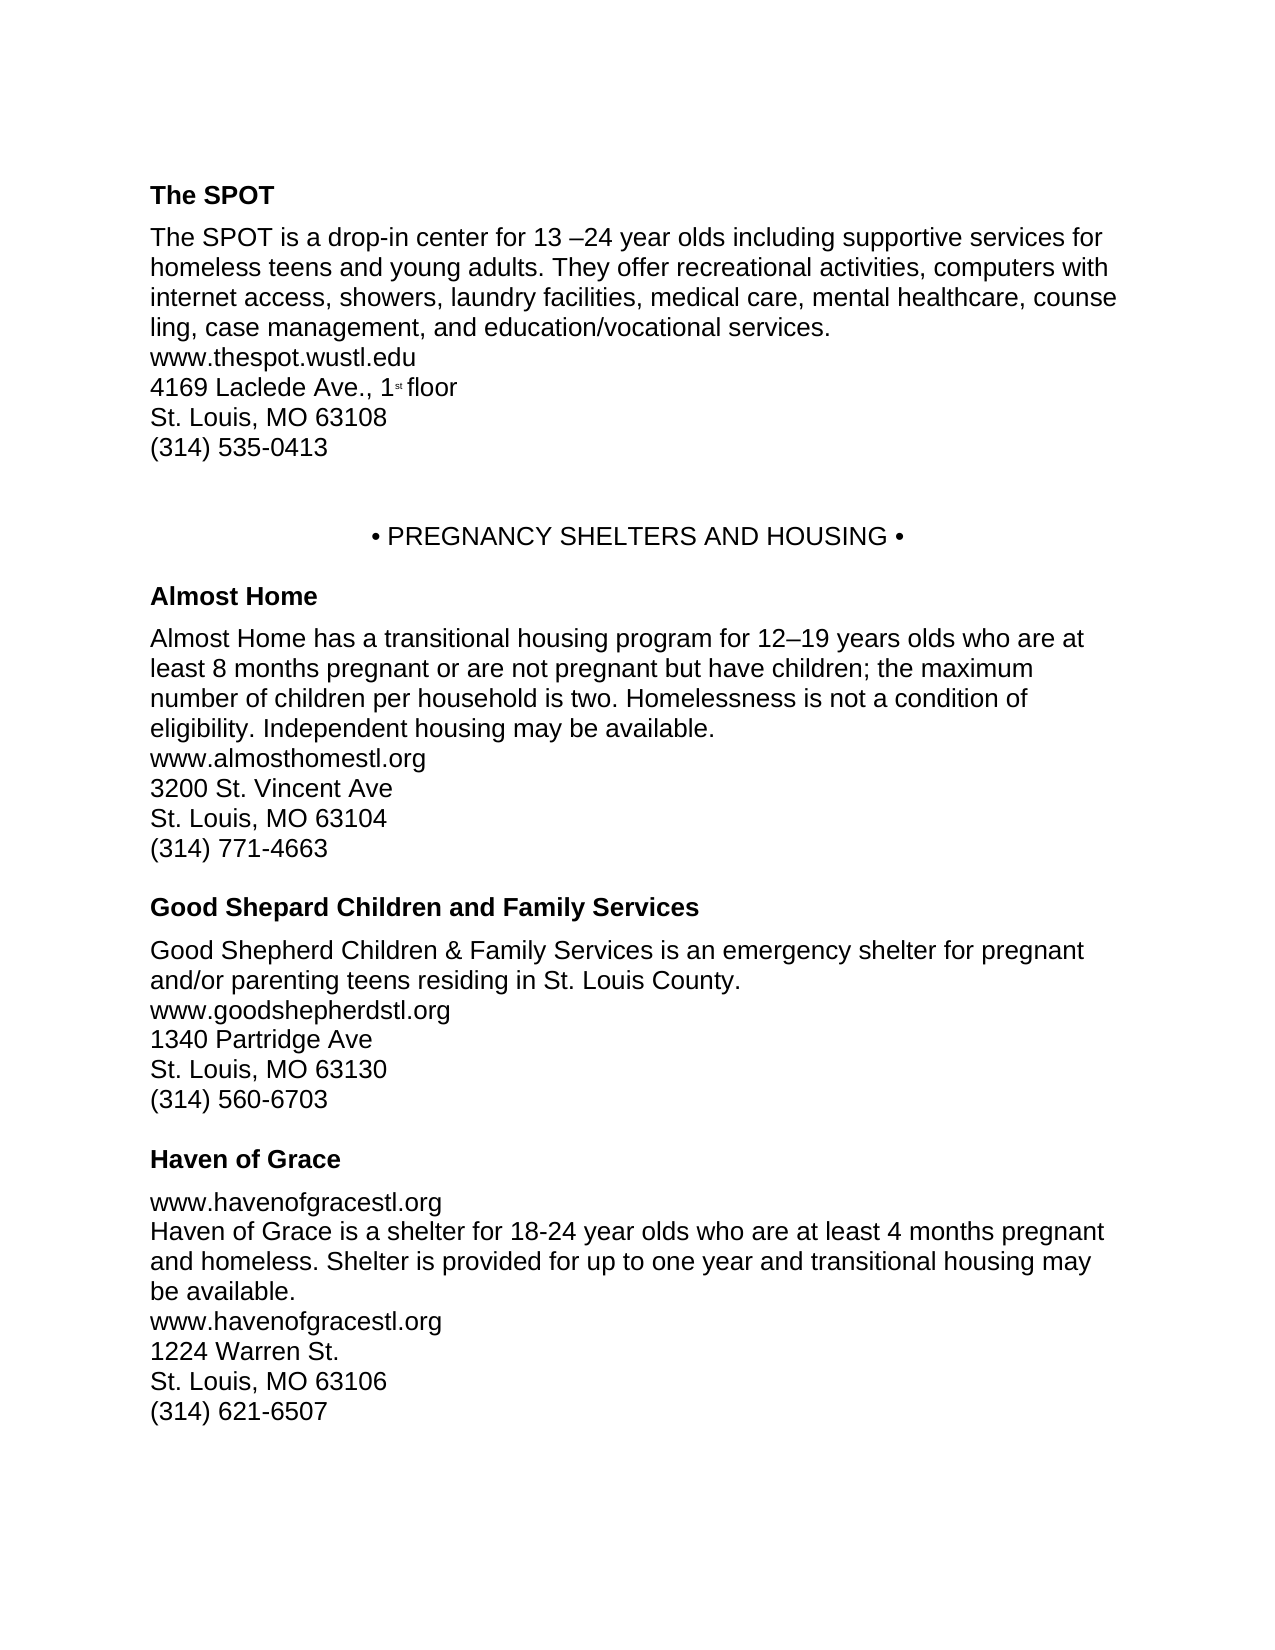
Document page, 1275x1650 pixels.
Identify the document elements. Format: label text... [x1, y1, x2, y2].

text www.havenofgracestl.org [150, 1187, 1125, 1216]
text St. Louis, MO 63104 [150, 803, 1125, 833]
text Good Shepherd Children & Family Services is an emergency shelter for pregnant and/or parenting teens residing in St. Louis County. [150, 935, 1125, 995]
text www.havenofgracestl.org [150, 1306, 1125, 1336]
text St. Louis, MO 63130 [150, 1054, 1125, 1084]
text Haven of Grace [150, 1144, 1125, 1174]
text Almost Home [150, 581, 1125, 611]
text (314) 771-4663 [150, 833, 1125, 863]
text www.almosthomestl.org [150, 743, 1125, 773]
text • PREGNANCY SHELTERS AND HOUSING • [150, 521, 1125, 551]
text (314) 621-6507 [150, 1396, 1125, 1426]
text St. Louis, MO 63106 [150, 1366, 1125, 1396]
text St. Louis, MO 63108 [150, 402, 1125, 432]
text Good Shepard Children and Family Services [150, 892, 1125, 922]
text 3200 St. Vincent Ave [150, 773, 1125, 803]
text 1340 Partridge Ave [150, 1024, 1125, 1054]
text (314) 560-6703 [150, 1084, 1125, 1114]
text 4169 Laclede Ave., 1st floor [150, 372, 1125, 402]
text Almost Home has a transitional housing program for 12–19 years olds who are at least 8 months pregnant or are not pregnant but have children; the maximum number of children per household is two. Homelessness is not a condition of eligibility. Independent housing may be available. [150, 623, 1125, 743]
text Haven of Grace is a shelter for 18-24 year olds who are at least 4 months pregnant and homeless. Shelter is provided for up to one year and transitional housing may be available. [150, 1216, 1125, 1306]
text www.thespot.wustl.edu [150, 342, 1125, 372]
text www.goodshepherdstl.org [150, 995, 1125, 1024]
text The SPOT is a drop-in center for 13 –24 year olds including supportive services for homeless teens and young adults. They offer recreational activities, computers with internet access, showers, laundry facilities, medical care, mental healthcare, counse [150, 222, 1125, 312]
text The SPOT [150, 180, 1125, 210]
text 1224 Warren St. [150, 1336, 1125, 1366]
text ling, case management, and education/vocational services. [150, 312, 1125, 342]
text (314) 535-0413 [150, 432, 1125, 461]
